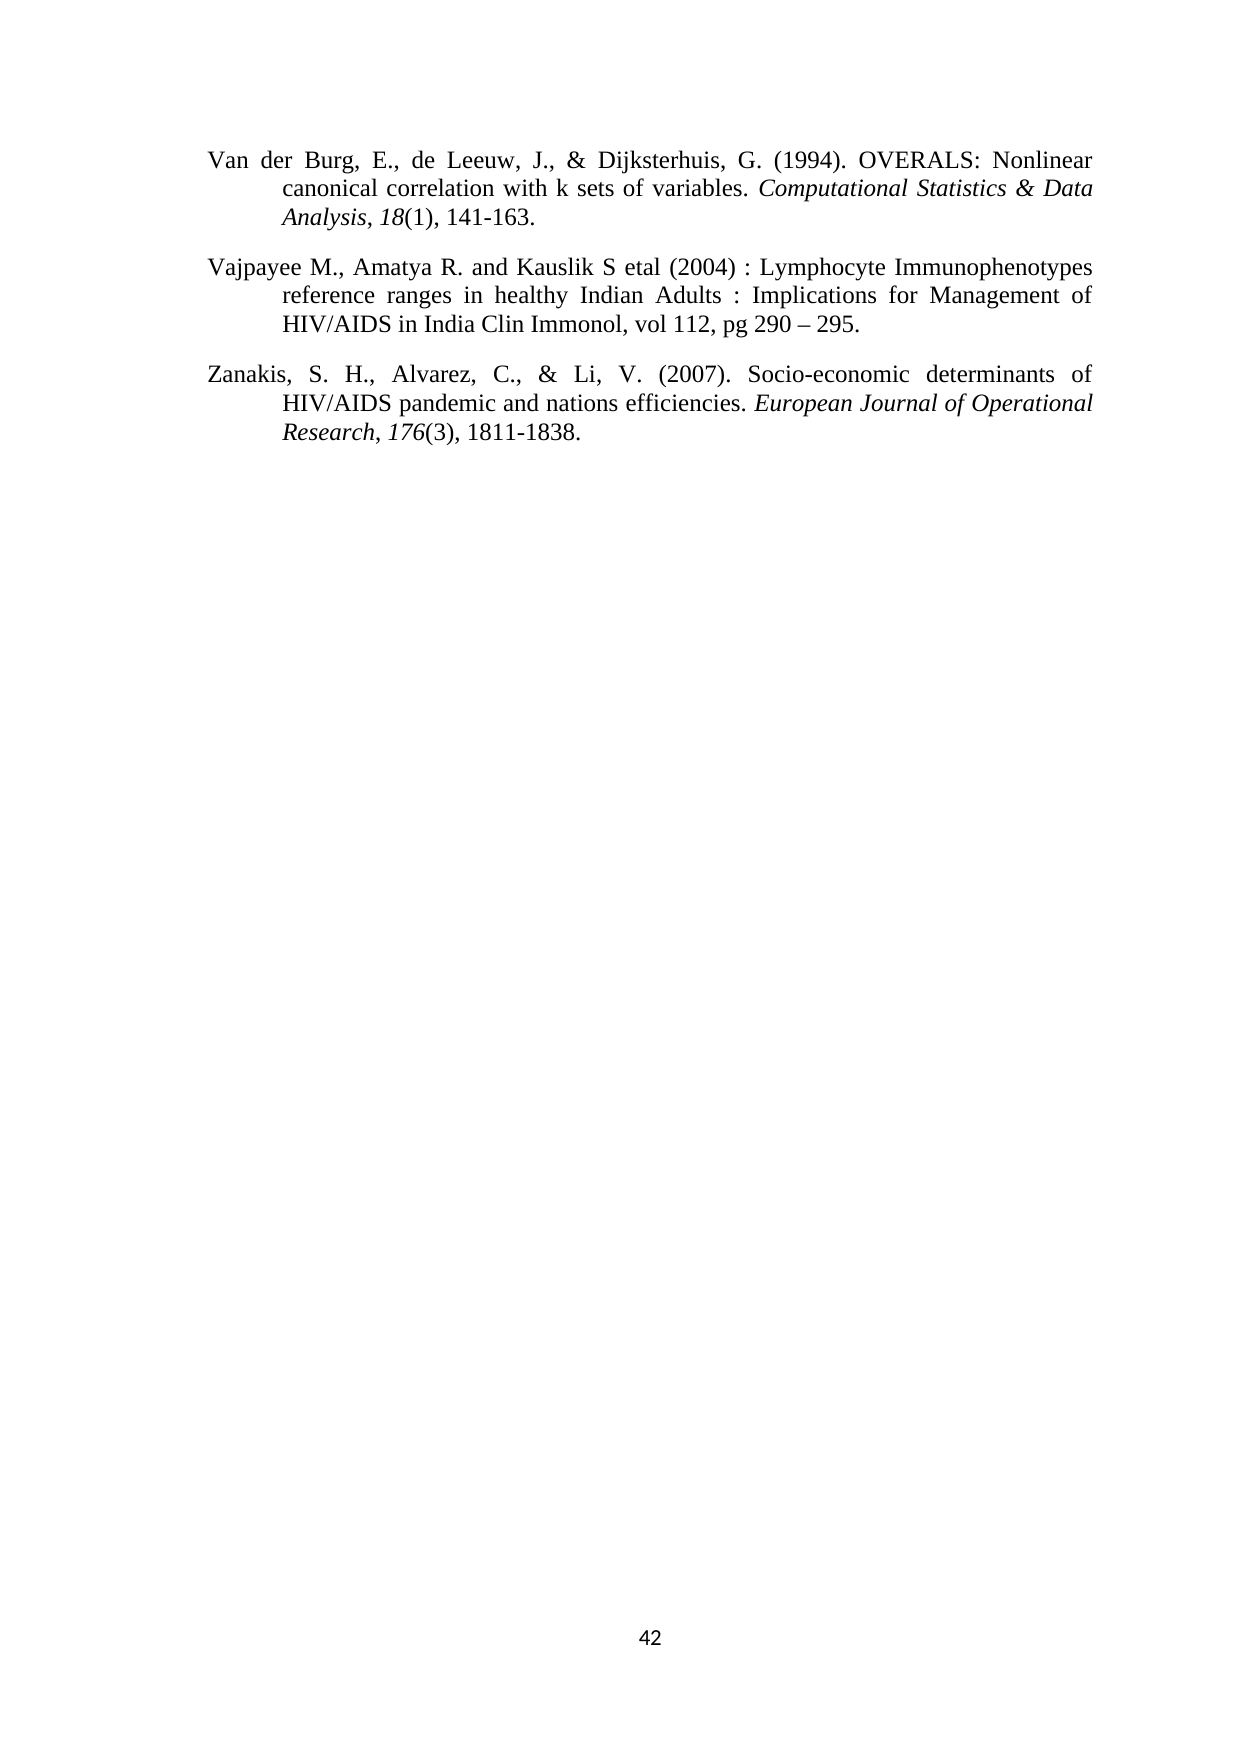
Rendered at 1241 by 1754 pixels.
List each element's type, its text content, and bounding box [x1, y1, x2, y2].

text Zanakis, S. H., Alvarez, C., & Li, V. (2007). Socio-economic determinants of HIV/AIDS pandemic and nations efficiencies. European Journal of Operational Research, 176(3), 1811-1838. [207, 359, 1093, 445]
text Van der Burg, E., de Leeuw, J., & Dijksterhuis, G. (1994). OVERALS: Nonlinear canonical correlation with k sets of variables. Computational Statistics & Data Analysis, 18(1), 141-163. [207, 145, 1094, 231]
text Vajpayee M., Amatya R. and Kauslik S etal (2004) : Lymphocyte Immunophenotypes reference ranges in healthy Indian Adults : Implications for Management of HIV/AIDS in India Clin Immonol, vol 112, pg 290 – 295. [207, 252, 1093, 338]
